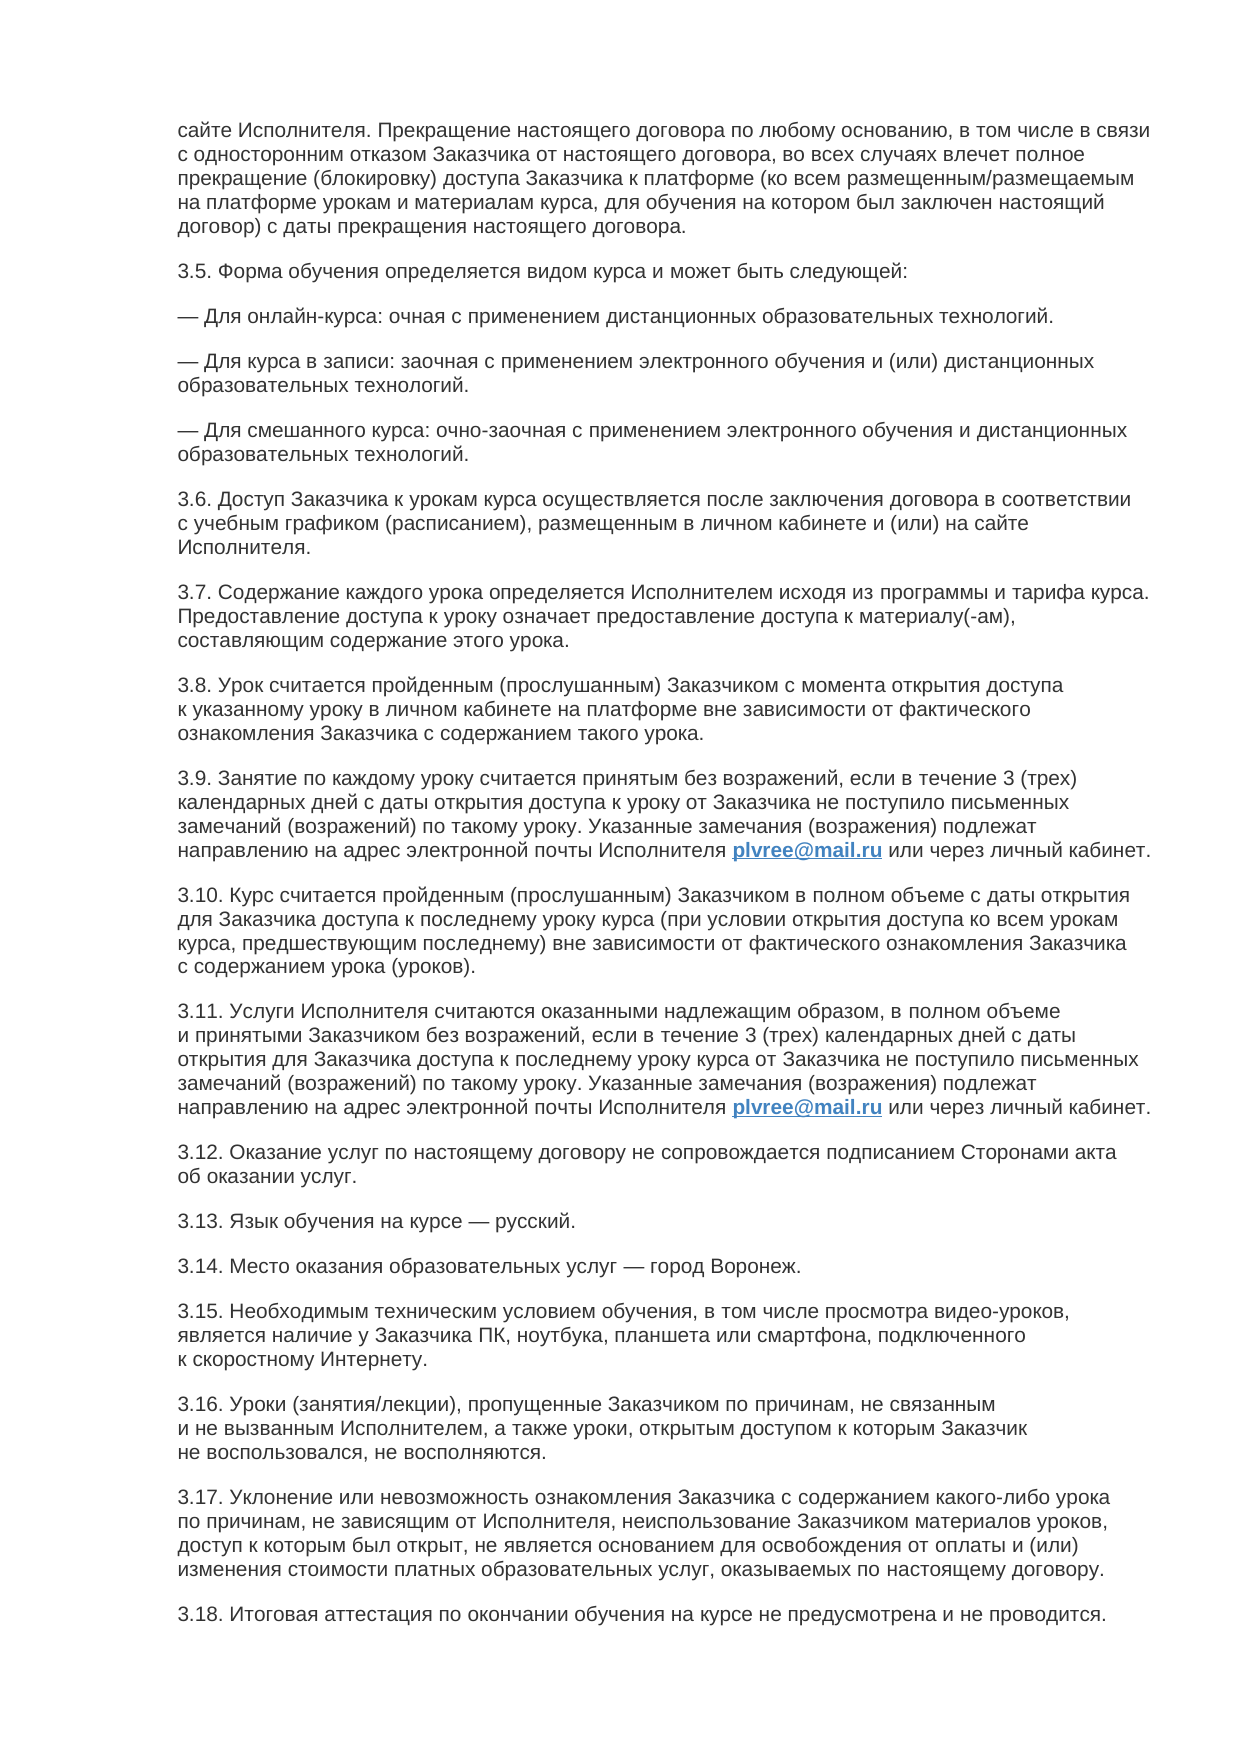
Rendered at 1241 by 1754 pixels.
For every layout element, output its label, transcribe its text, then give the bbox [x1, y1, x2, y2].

text — Для онлайн-курса: очная с применением дистанционных образовательных технологий. [177, 304, 1152, 328]
text 3.8. Урок считается пройденным (прослушанным) Заказчиком с момента открытия доступа к указанному уроку в личном кабинете на платформе вне зависимости от фактического ознакомления Заказчика с содержанием такого урока. [177, 673, 1152, 744]
text 3.7. Содержание каждого урока определяется Исполнителем исходя из программы и тарифа курса. Предоставление доступа к уроку означает предоставление доступа к материалу(-ам), составляющим содержание этого урока. [177, 580, 1152, 652]
text — Для смешанного курса: очно-заочная с применением электронного обучения и дистанционных образовательных технологий. [177, 418, 1152, 466]
text 3.5. Форма обучения определяется видом курса и может быть следующей: [177, 259, 1152, 283]
text — Для курса в записи: заочная с применением электронного обучения и (или) дистанционных образовательных технологий. [177, 349, 1152, 397]
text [177, 118, 1152, 238]
text 3.12. Оказание услуг по настоящему договору не сопровождается подписанием Сторонами акта об оказании услуг. [177, 1140, 1152, 1188]
text 3.6. Доступ Заказчика к урокам курса осуществляется после заключения договора в соответствии с учебным графиком (расписанием), размещенным в личном кабинете и (или) на сайте Исполнителя. [177, 487, 1152, 559]
text 3.9. Занятие по каждому уроку считается принятым без возражений, если в течение 3 (трех) календарных дней с даты открытия доступа к уроку от Заказчика не поступило письменных замечаний (возражений) по такому уроку. Указанные замечания (возражения) подлежат направлению на адрес электронной почты Исполнителя plvree@mail.ru или через личный кабинет. [177, 766, 1152, 861]
text 3.10. Курс считается пройденным (прослушанным) Заказчиком в полном объеме с даты открытия для Заказчика доступа к последнему уроку курса (при условии открытия доступа ко всем урокам курса, предшествующим последнему) вне зависимости от фактического ознакомления Заказчика с содержанием урока (уроков). [177, 882, 1152, 978]
text 3.13. Язык обучения на курсе — русский. [177, 1209, 1152, 1233]
text 3.14. Место оказания образовательных услуг — город Воронеж. [177, 1254, 1152, 1278]
text 3.17. Уклонение или невозможность ознакомления Заказчика с содержанием какого-либо урока по причинам, не зависящим от Исполнителя, неиспользование Заказчиком материалов уроков, доступ к которым был открыт, не является основанием для освобождения от оплаты и (или) изменения стоимости платных образовательных услуг, оказываемых по настоящему договору. [177, 1485, 1152, 1581]
text 3.18. Итоговая аттестация по окончании обучения на курсе не предусмотрена и не проводится. [177, 1602, 1152, 1626]
text 3.16. Уроки (занятия/лекции), пропущенные Заказчиком по причинам, не связанным и не вызванным Исполнителем, а также уроки, открытым доступом к которым Заказчик не воспользовался, не восполняются. [177, 1392, 1152, 1464]
text 3.11. Услуги Исполнителя считаются оказанными надлежащим образом, в полном объеме и принятыми Заказчиком без возражений, если в течение 3 (трех) календарных дней с даты открытия для Заказчика доступа к последнему уроку курса от Заказчика не поступило письменных замечаний (возражений) по такому уроку. Указанные замечания (возражения) подлежат направлению на адрес электронной почты Исполнителя plvree@mail.ru или через личный кабинет. [177, 999, 1152, 1119]
text 3.15. Необходимым техническим условием обучения, в том числе просмотра видео-уроков, является наличие у Заказчика ПК, ноутбука, планшета или смартфона, подключенного к скоростному Интернету. [177, 1299, 1152, 1371]
